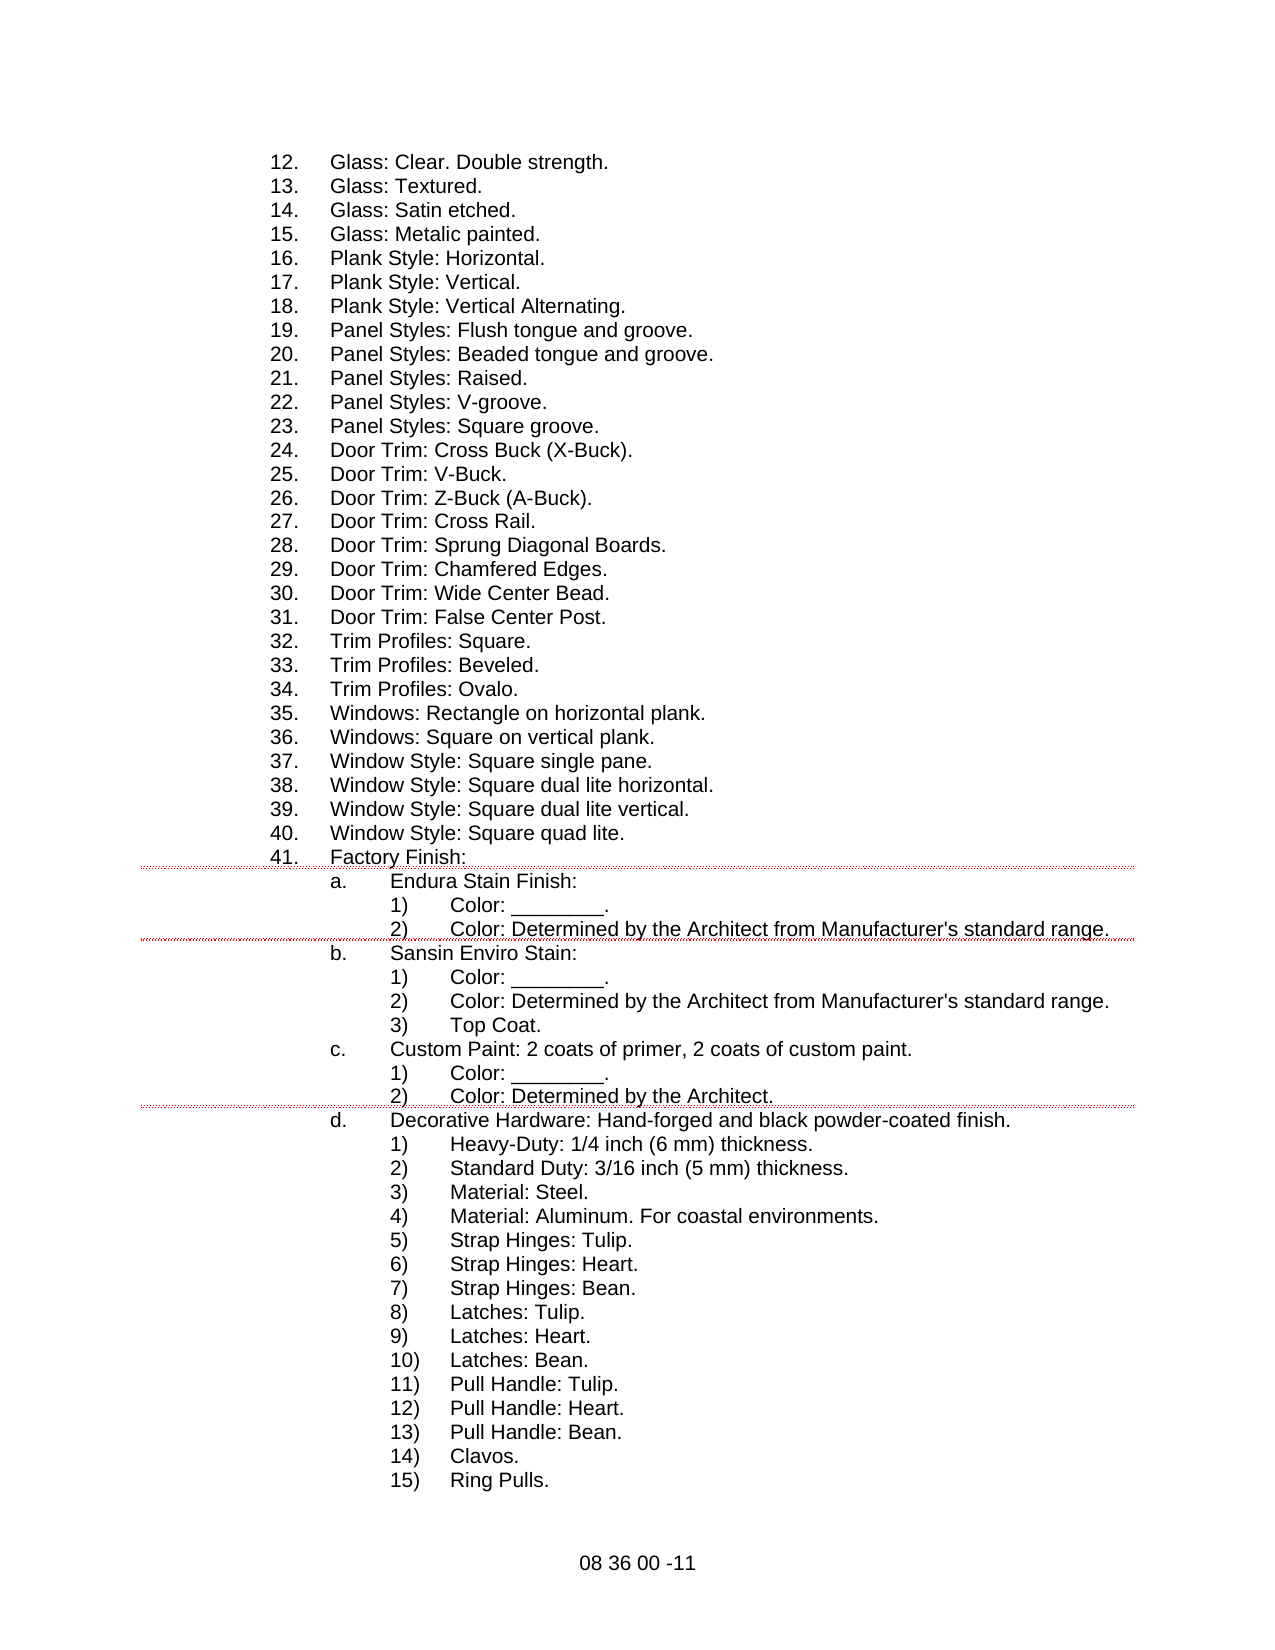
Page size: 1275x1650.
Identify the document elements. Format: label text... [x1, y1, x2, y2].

list Windows: Square on vertical plank. [270, 725, 1125, 749]
list Latches: Heart. [390, 1324, 1125, 1348]
list Panel Styles: Beaded tongue and groove. [270, 342, 1125, 366]
list Plank Style: Horizontal. [270, 246, 1125, 270]
list Door Trim: Wide Center Bead. [270, 581, 1125, 605]
list Top Coat. [390, 1012, 1125, 1036]
list Color: Determined by the Architect from Manufacturer's standard range. [390, 917, 1125, 941]
list Strap Hinges: Tulip. [390, 1228, 1125, 1252]
list Door Trim: Sprung Diagonal Boards. [270, 533, 1125, 557]
list Window Style: Square dual lite horizontal. [270, 773, 1125, 797]
list Windows: Rectangle on horizontal plank. [270, 701, 1125, 725]
list Custom Paint: 2 coats of primer, 2 coats of custom paint. [330, 1036, 1125, 1060]
list Latches: Tulip. [390, 1300, 1125, 1324]
list Ring Pulls. [390, 1468, 1125, 1492]
list Color: Determined by the Architect from Manufacturer's standard range. [390, 988, 1125, 1012]
list Material: Steel. [390, 1180, 1125, 1204]
list Heavy-Duty: 1/4 inch (6 mm) thickness. [390, 1132, 1125, 1156]
list Color: Determined by the Architect. [390, 1084, 1125, 1108]
list Door Trim: V-Buck. [270, 461, 1125, 485]
list Panel Styles: Raised. [270, 366, 1125, 389]
list Pull Handle: Tulip. [390, 1372, 1125, 1396]
list Strap Hinges: Heart. [390, 1252, 1125, 1276]
list Endura Stain Finish: [330, 869, 1125, 893]
list Plank Style: Vertical. [270, 270, 1125, 294]
list Trim Profiles: Square. [270, 629, 1125, 653]
list Panel Styles: Square groove. [270, 413, 1125, 437]
list Panel Styles: Flush tongue and groove. [270, 318, 1125, 342]
list Door Trim: Cross Rail. [270, 509, 1125, 533]
list Trim Profiles: Beveled. [270, 653, 1125, 677]
list Trim Profiles: Ovalo. [270, 677, 1125, 701]
list Glass: Satin etched. [270, 198, 1125, 222]
list Glass: Clear. Double strength. [270, 150, 1125, 174]
list Panel Styles: V-groove. [270, 389, 1125, 413]
list Standard Duty: 3/16 inch (5 mm) thickness. [390, 1156, 1125, 1180]
list Door Trim: Z-Buck (A-Buck). [270, 485, 1125, 509]
list Decorative Hardware: Hand-forged and black powder-coated finish. [330, 1108, 1125, 1132]
list Pull Handle: Bean. [390, 1420, 1125, 1444]
list Latches: Bean. [390, 1348, 1125, 1372]
list Glass: Metalic painted. [270, 222, 1125, 246]
list Color: ________. [390, 893, 1125, 917]
list Material: Aluminum. For coastal environments. [390, 1204, 1125, 1228]
list Color: ________. [390, 1060, 1125, 1084]
list Door Trim: False Center Post. [270, 605, 1125, 629]
list Factory Finish: [270, 845, 1125, 869]
list Window Style: Square quad lite. [270, 821, 1125, 845]
list Window Style: Square single pane. [270, 749, 1125, 773]
list Door Trim: Cross Buck (X-Buck). [270, 437, 1125, 461]
list Sansin Enviro Stain: [330, 941, 1125, 964]
list Glass: Textured. [270, 174, 1125, 198]
list Strap Hinges: Bean. [390, 1276, 1125, 1300]
list Pull Handle: Heart. [390, 1396, 1125, 1420]
list Clavos. [390, 1444, 1125, 1468]
list Window Style: Square dual lite vertical. [270, 797, 1125, 821]
list Plank Style: Vertical Alternating. [270, 294, 1125, 318]
list Door Trim: Chamfered Edges. [270, 557, 1125, 581]
list Color: ________. [390, 964, 1125, 988]
